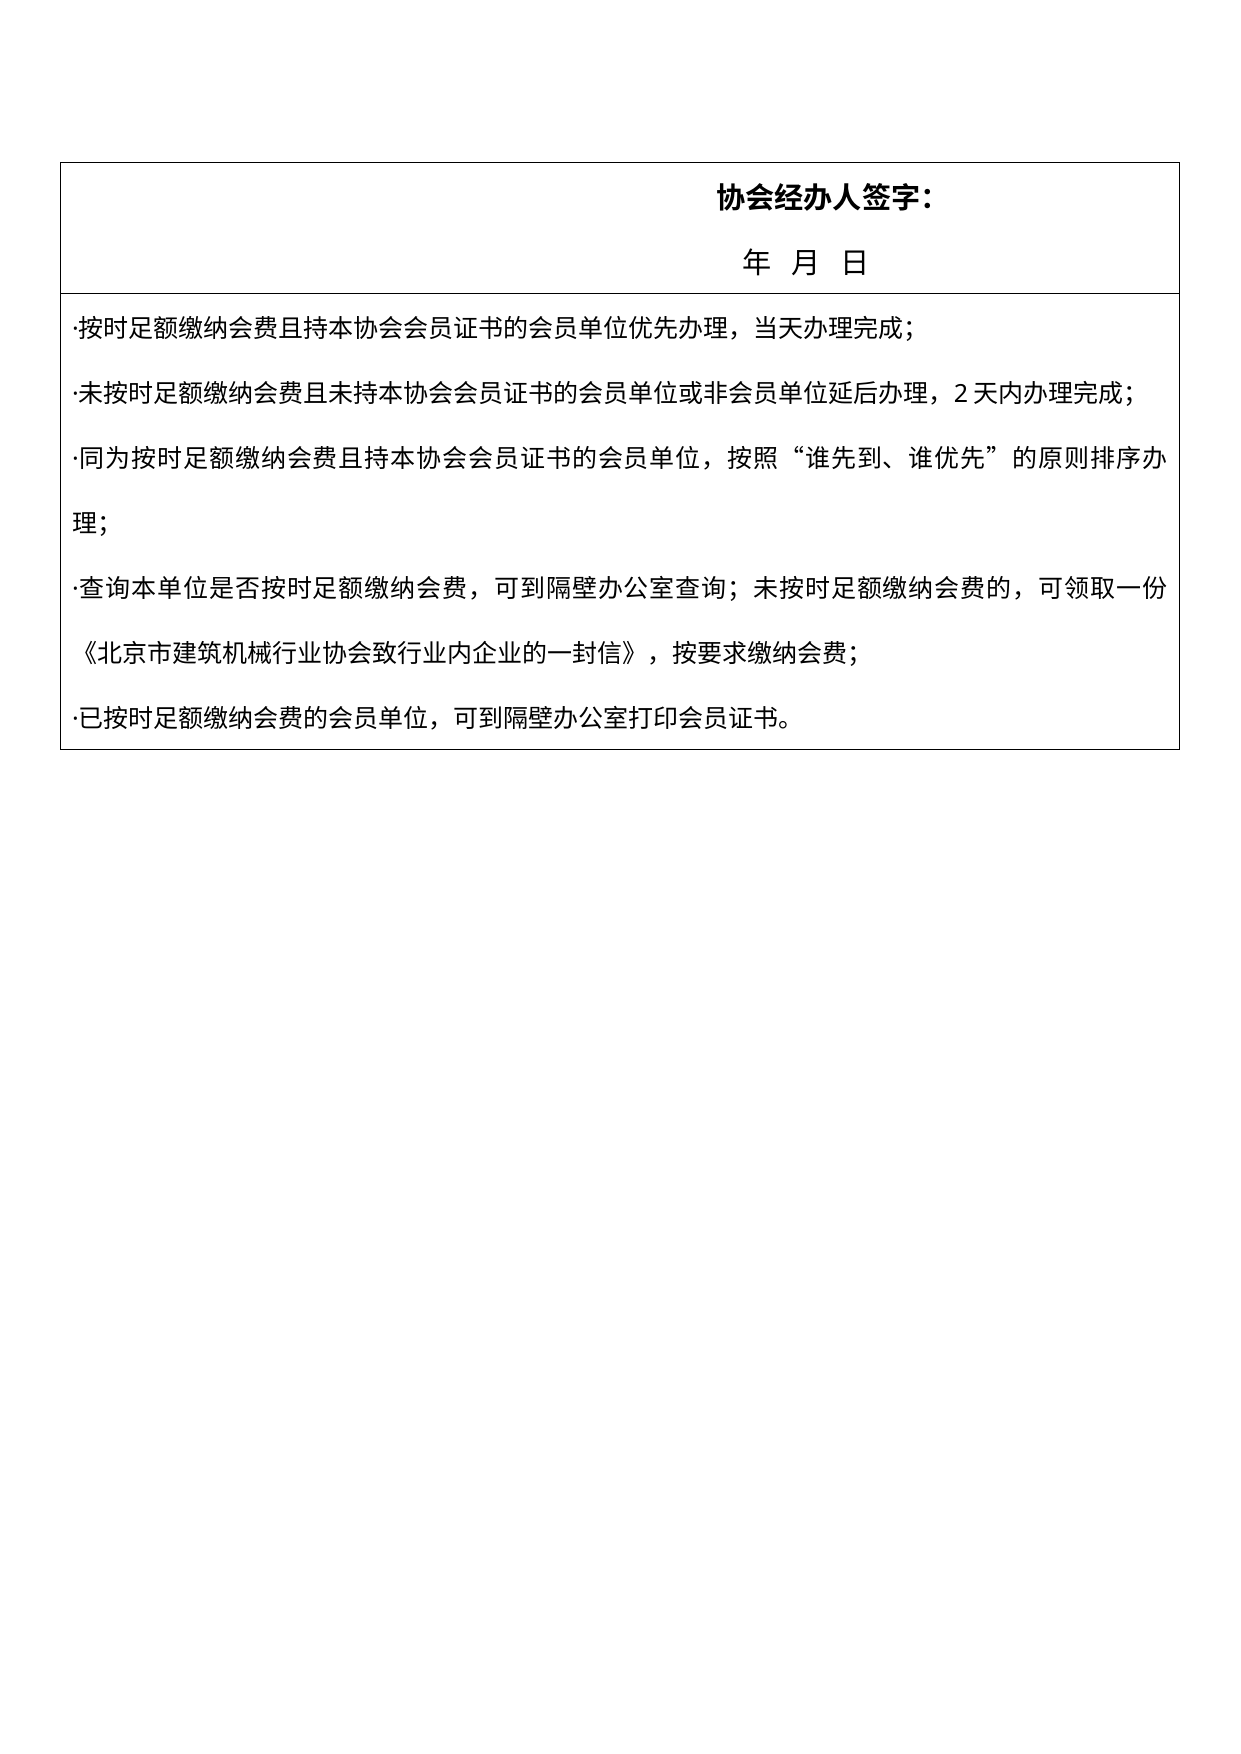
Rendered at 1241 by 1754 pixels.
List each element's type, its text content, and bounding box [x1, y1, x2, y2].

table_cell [61, 163, 1179, 293]
table_cell ·按时足额缴纳会费且持本协会会员证书的会员单位优先办理，当天办理完成； ·未按时足额缴纳会费且未持本协会会员证书的会员单位或非会员单位延后办理，2天内办理完成； ·同为按时足额缴纳会费且持本协会会员证书的会员单位，按照“谁先到、谁优先”的原则排序办理； ·查询本单位是否按时足额缴纳会费，可到隔壁办公室查询；未按时足额缴纳会费的，可领取一份《北京市建筑机械行业协会致行业内企业的一封信》，按要求缴纳会费； ·已按时足额缴纳会费的会员单位，可到隔壁办公室打印会员证书。 [61, 294, 1179, 749]
